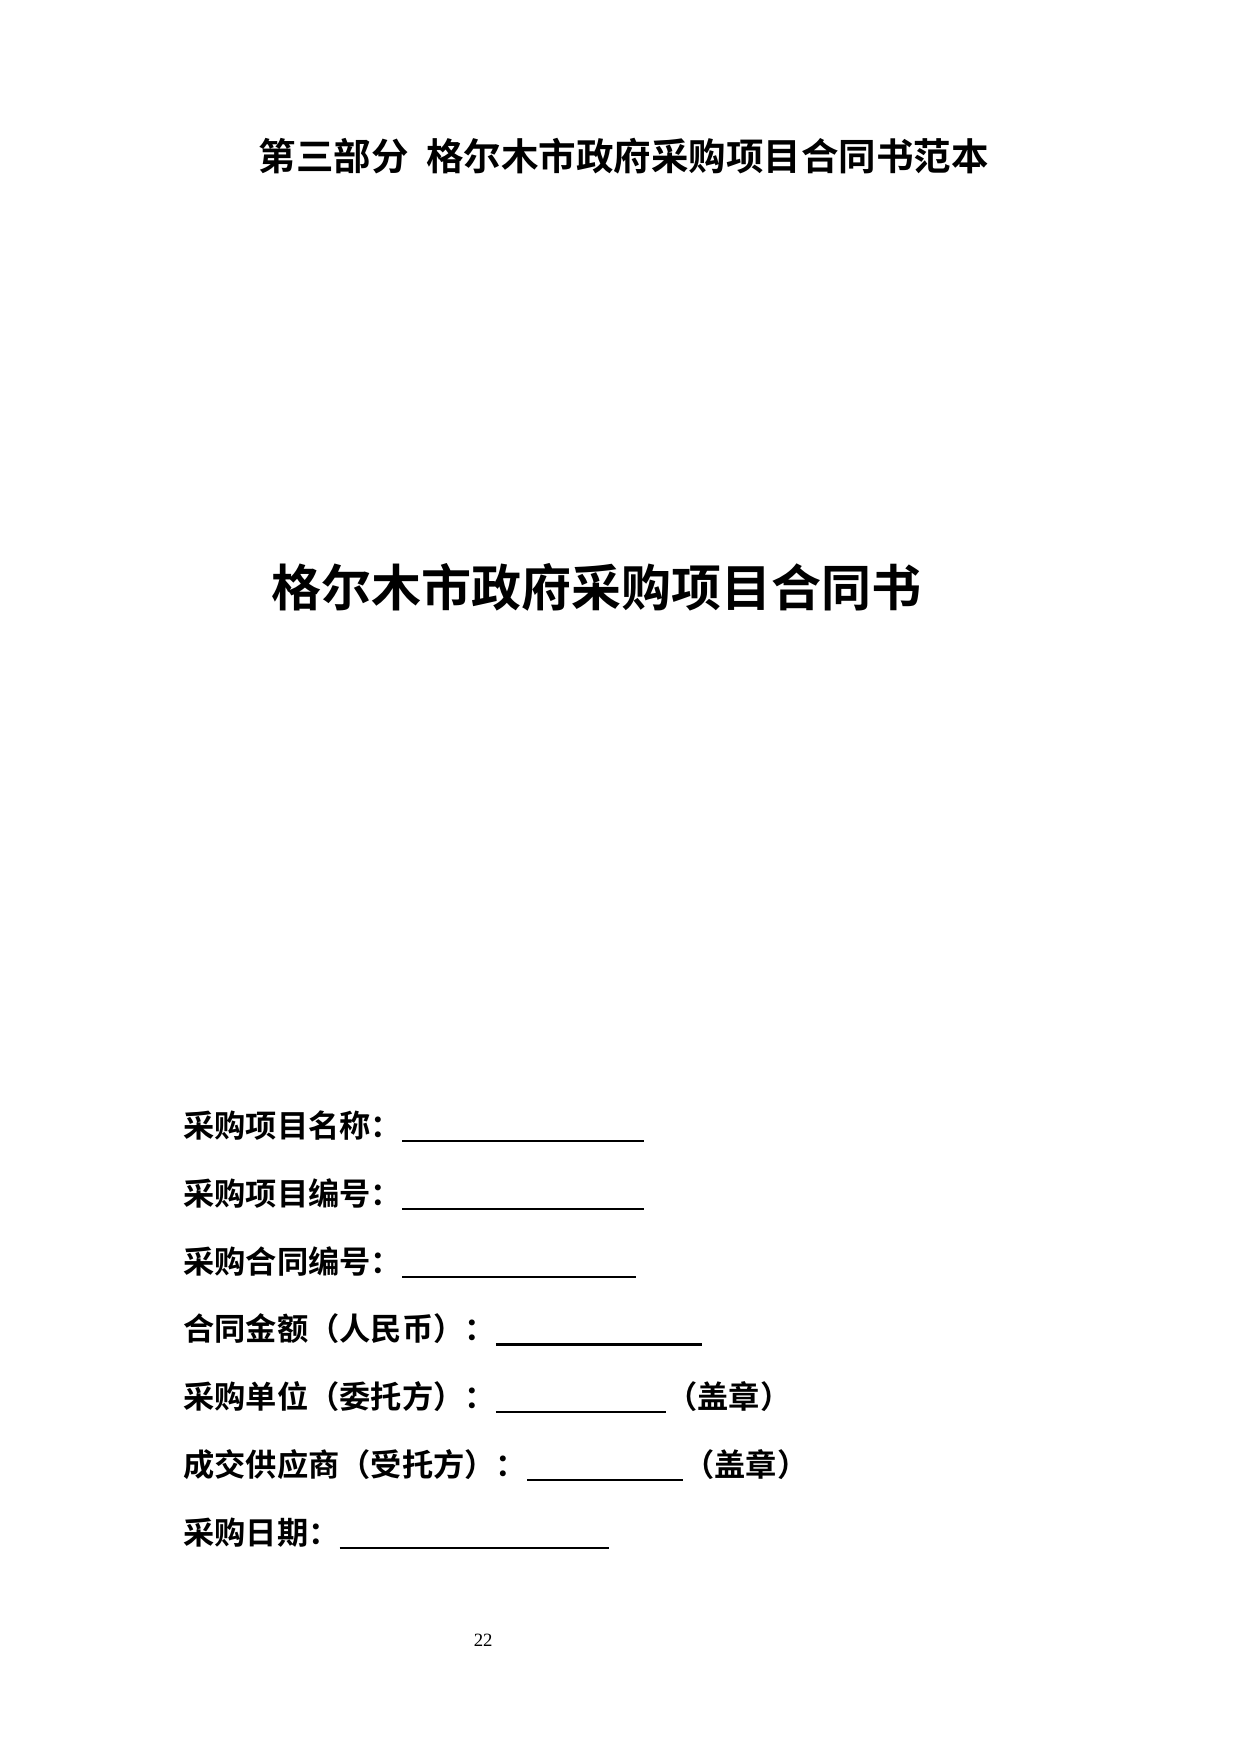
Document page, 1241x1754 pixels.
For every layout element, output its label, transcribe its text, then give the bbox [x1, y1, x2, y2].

subtitle 格尔木市政府采购项目合同书 [120, 548, 1127, 620]
text 合同金额（人民币）： [120, 1304, 1127, 1350]
title 第三部分 格尔木市政府采购项目合同书范本 [120, 127, 1127, 181]
text 采购项目编号： [120, 1169, 1127, 1214]
text 采购单位（委托方）： （盖章） [120, 1372, 1127, 1418]
text 采购日期： [120, 1508, 1127, 1553]
text 采购合同编号： [120, 1237, 1127, 1282]
text 成交供应商（受托方）： （盖章） [120, 1440, 1127, 1485]
text 采购项目名称： [120, 1101, 1127, 1146]
